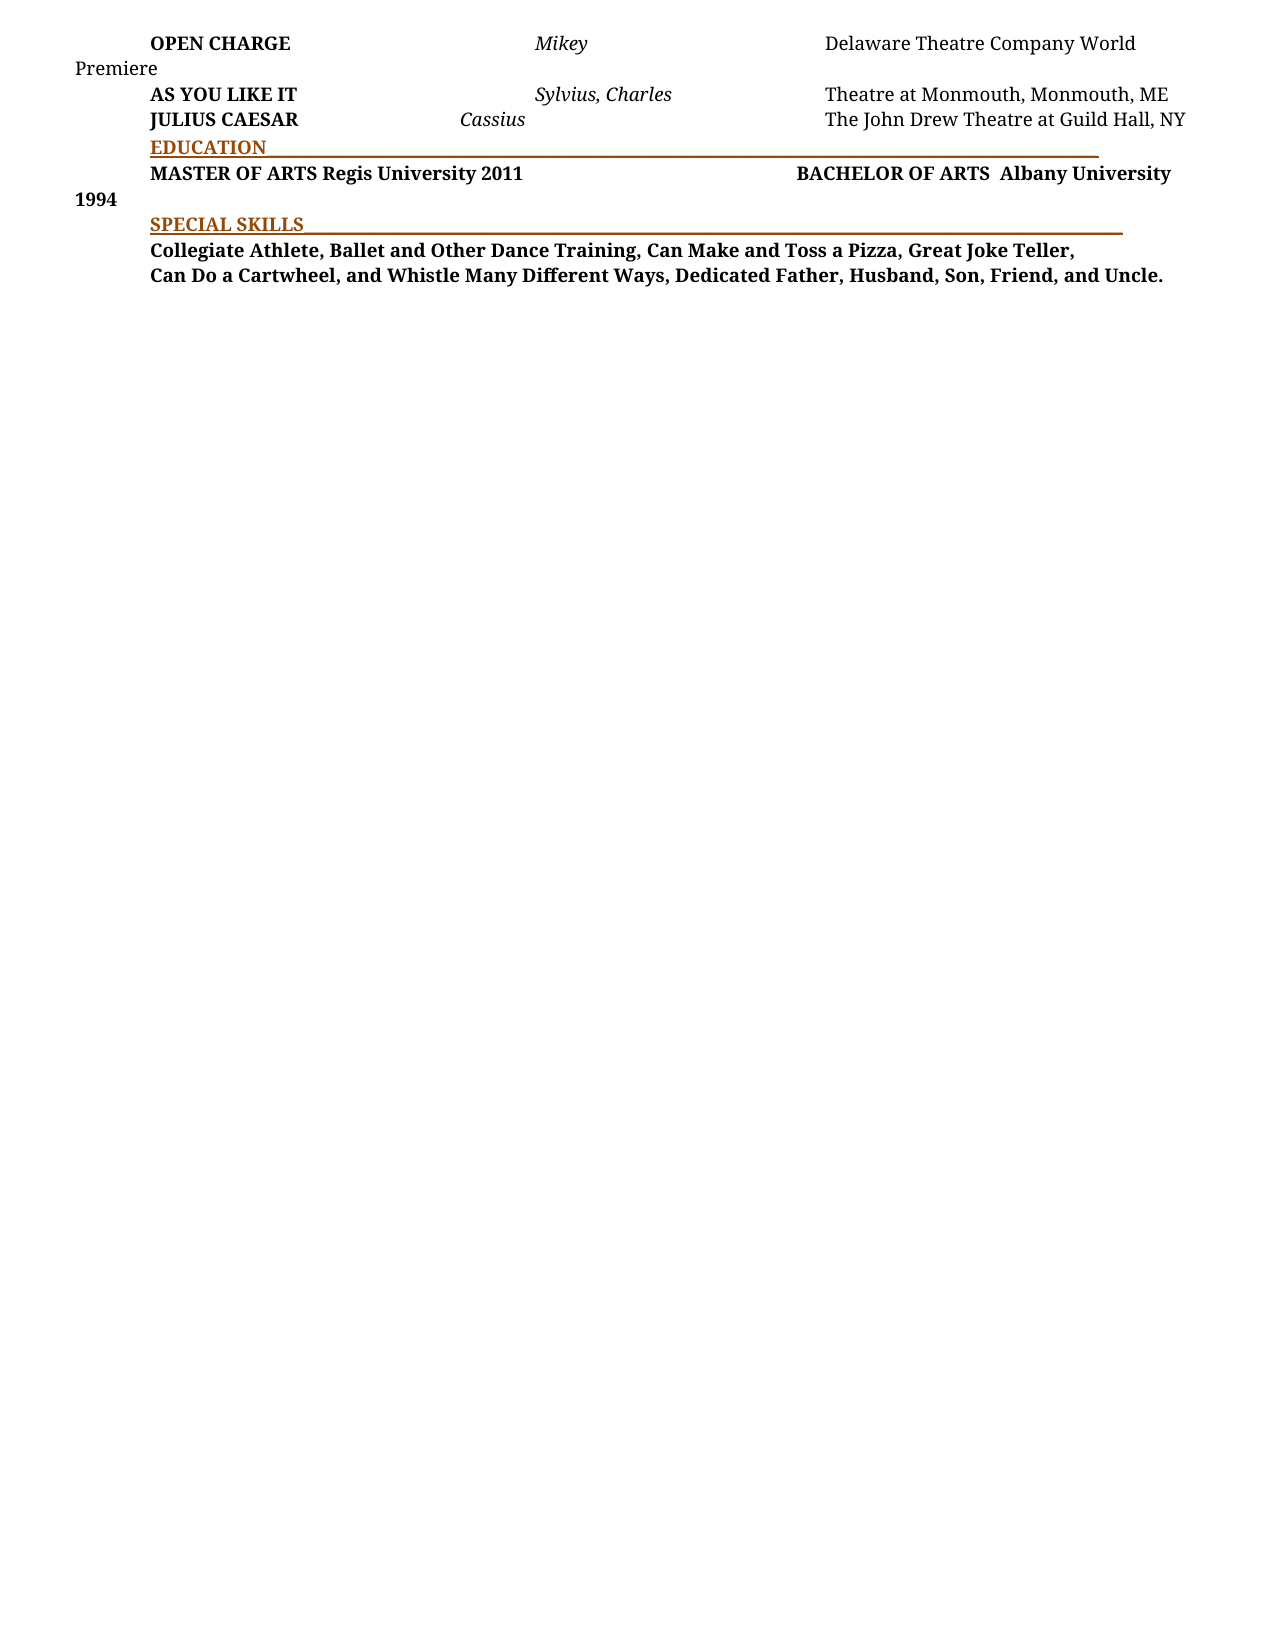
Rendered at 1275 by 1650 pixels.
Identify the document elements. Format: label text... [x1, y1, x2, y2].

text JULIUS CAESAR Cassius The John Drew Theatre at Guild Hall, NY [75, 107, 1200, 132]
text AS YOU LIKE IT Sylvius, Charles Theatre at Monmouth, Monmouth, ME [75, 81, 1200, 107]
text MASTER OF ARTS Regis University 2011 BACHELOR OF ARTS Albany University 1994 [75, 161, 1200, 212]
text EDUCATION_______________________________________________________________________________________ [75, 132, 1200, 161]
text OPEN CHARGE Mikey Delaware Theatre Company World Premiere [75, 30, 1200, 81]
text Can Do a Cartwheel, and Whistle Many Different Ways, Dedicated Father, Husband, Son, Friend, and Uncle. [75, 263, 1200, 316]
text SPECIAL SKILLS_______________________________________________________________________________________________ [75, 212, 1200, 237]
text Collegiate Athlete, Ballet and Other Dance Training, Can Make and Toss a Pizza, Great Joke Teller, [75, 237, 1200, 263]
